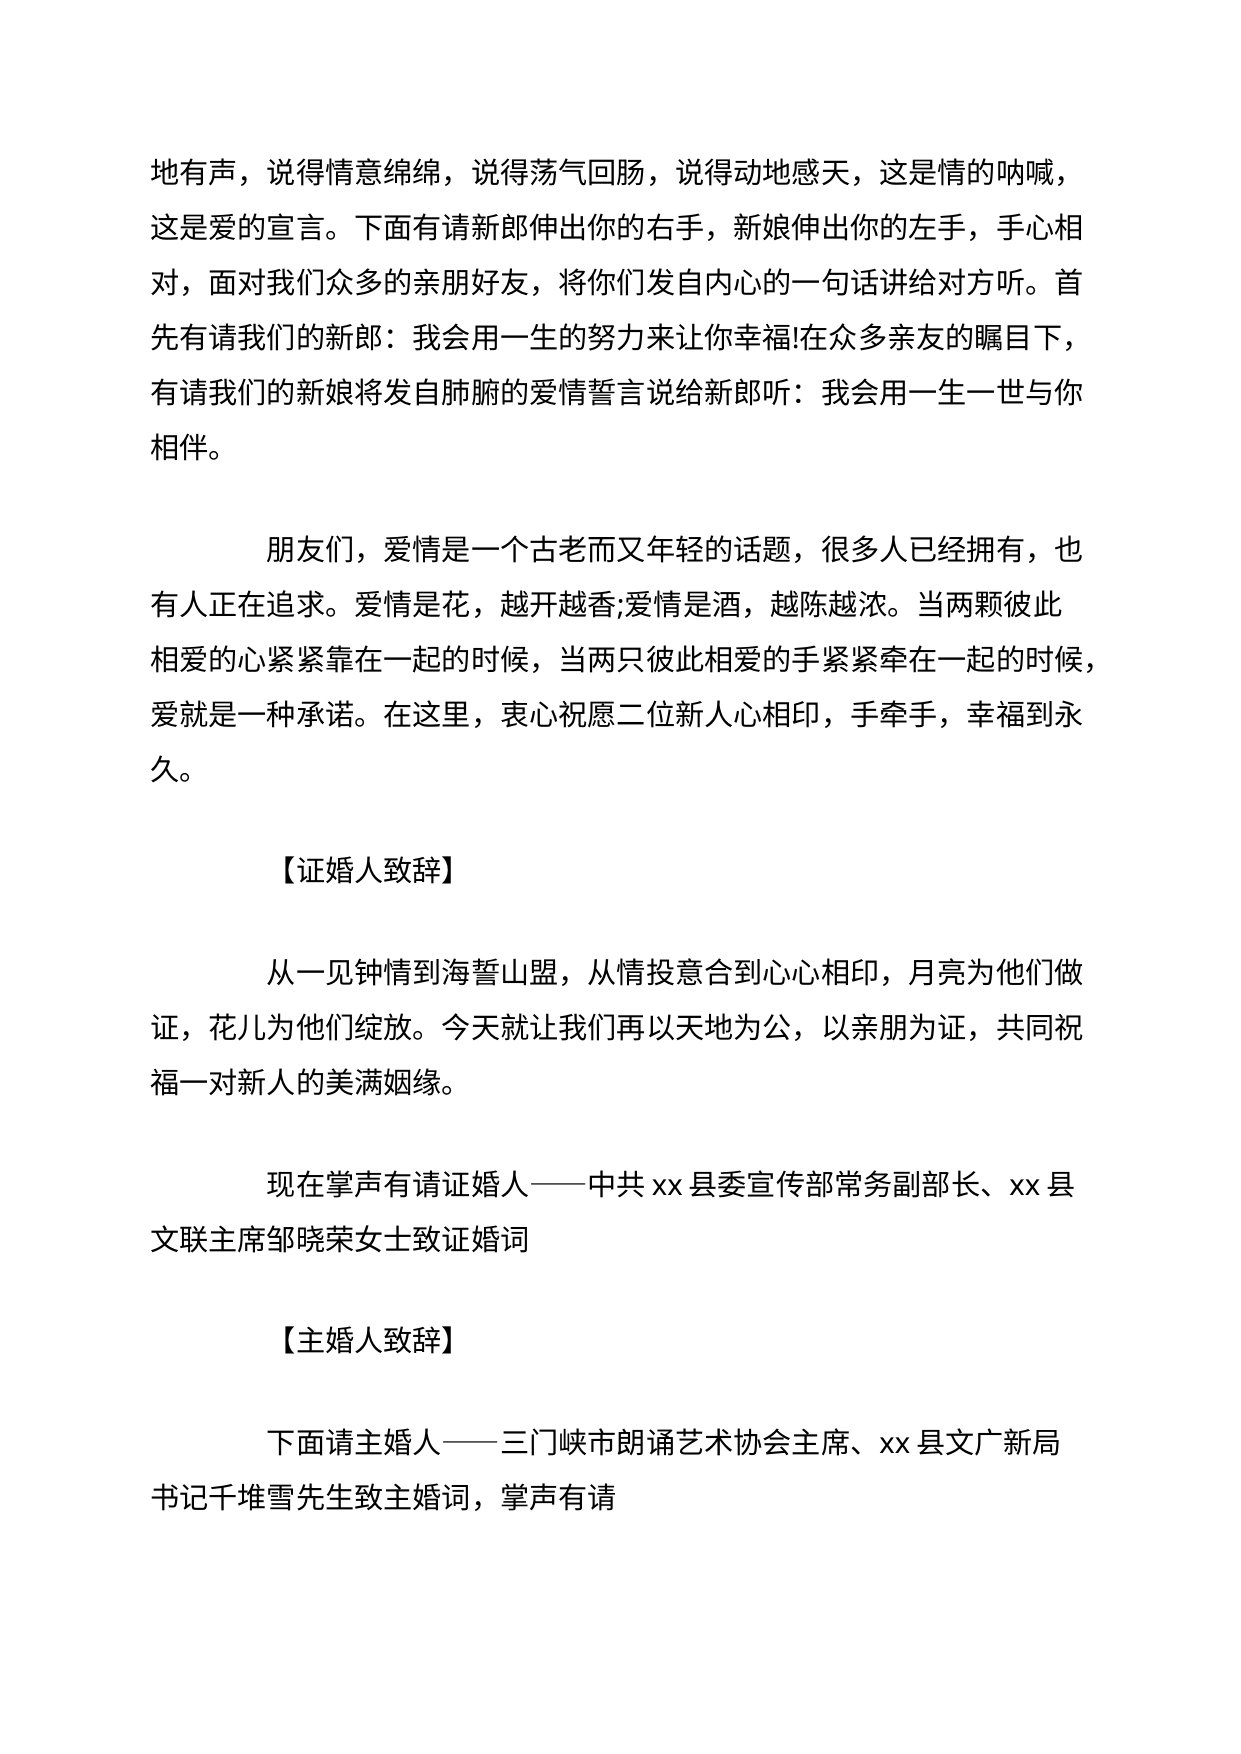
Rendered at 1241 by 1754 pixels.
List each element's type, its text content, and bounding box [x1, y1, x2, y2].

text 【主婚人致辞】 [150, 1318, 1090, 1360]
text 现在掌声有请证婚人——中共xx县委宣传部常务副部长、xx县文联主席邹晓荣女士致证婚词 [150, 1161, 1090, 1258]
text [150, 150, 1090, 467]
text 【证婚人致辞】 [150, 848, 1090, 890]
text 下面请主婚人——三门峡市朗诵艺术协会主席、xx县文广新局书记千堆雪先生致主婚词，掌声有请 [150, 1420, 1090, 1517]
text 从一见钟情到海誓山盟，从情投意合到心心相印，月亮为他们做证，花儿为他们绽放。今天就让我们再以天地为公，以亲朋为证，共同祝福一对新人的美满姻缘。 [150, 949, 1090, 1102]
text 朋友们，爱情是一个古老而又年轻的话题，很多人已经拥有，也有人正在追求。爱情是花，越开越香;爱情是酒，越陈越浓。当两颗彼此相爱的心紧紧靠在一起的时候，当两只彼此相爱的手紧紧牵在一起的时候，爱就是一种承诺。在这里，衷心祝愿二位新人心相印，手牵手，幸福到永久。 [150, 526, 1090, 788]
